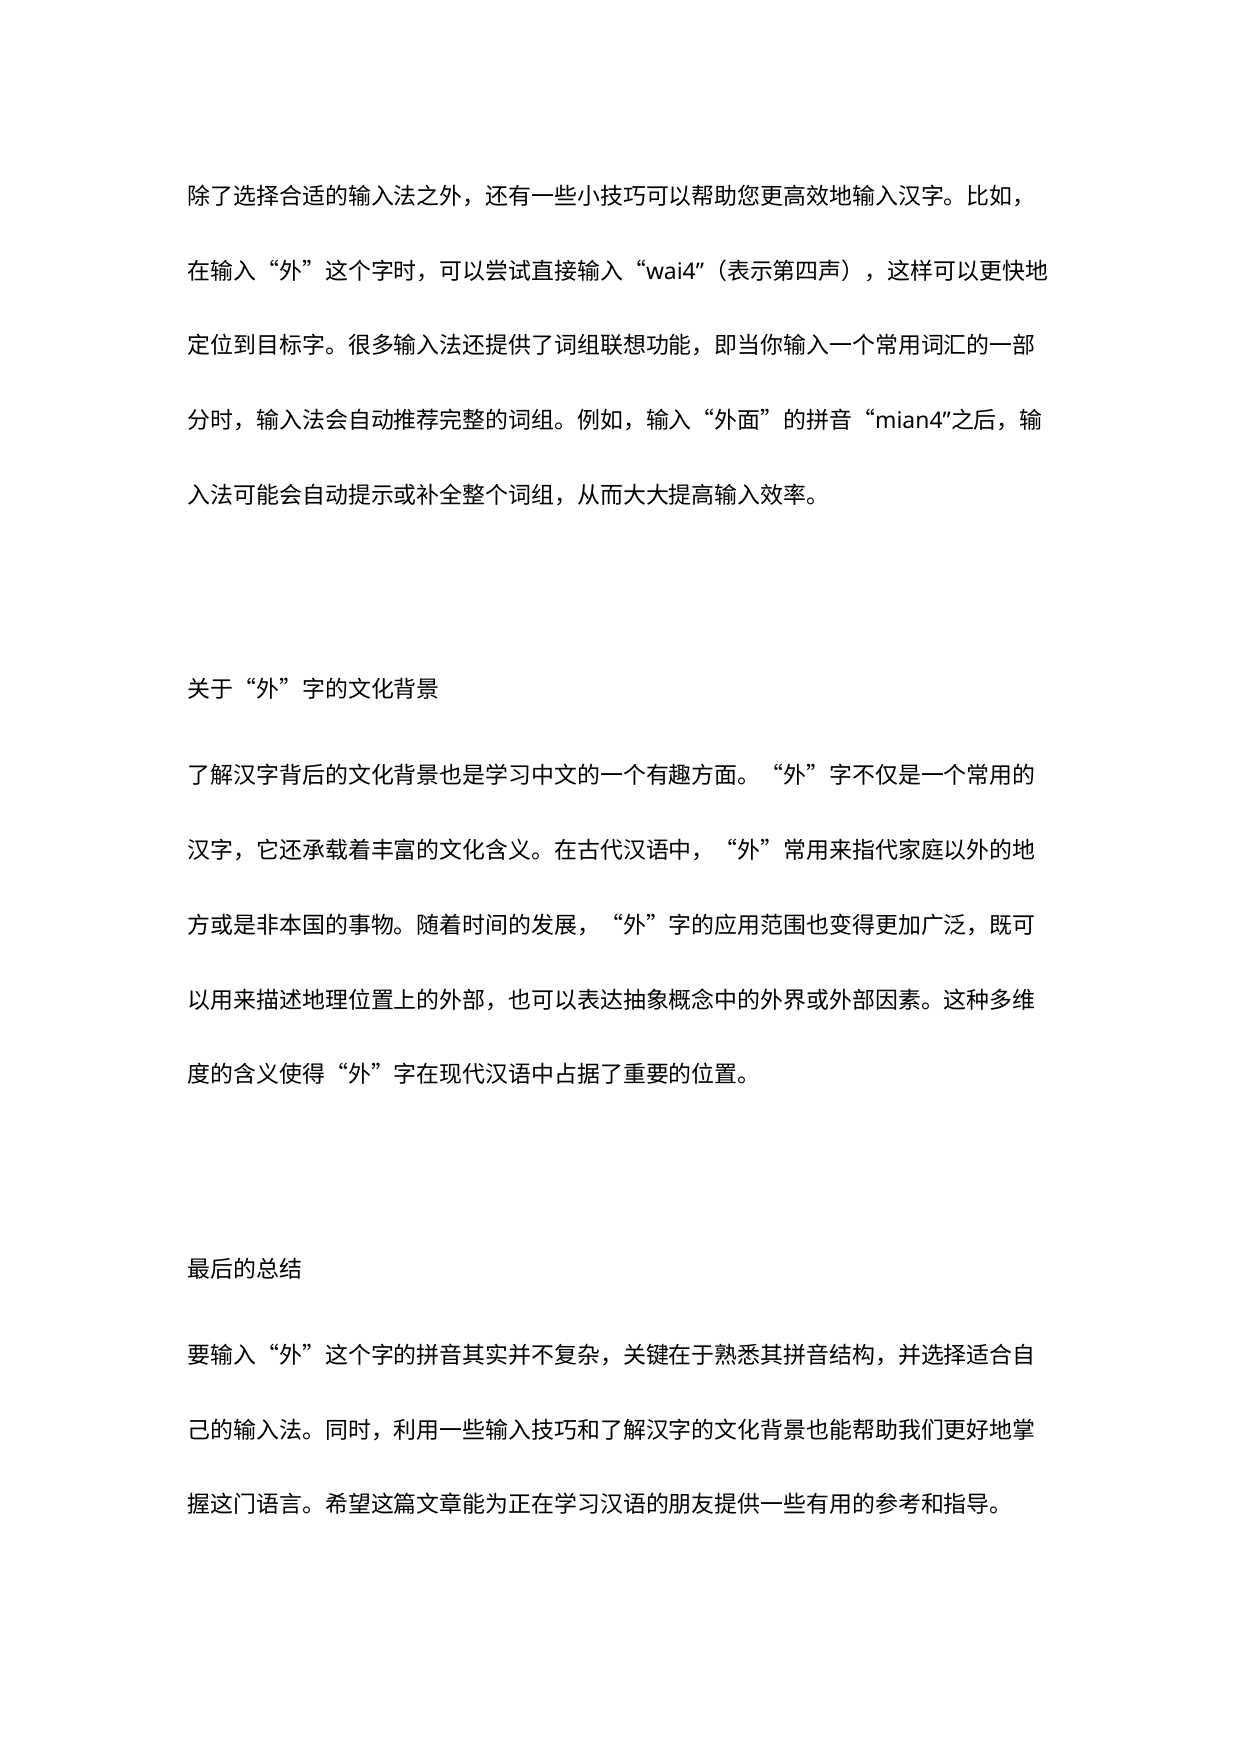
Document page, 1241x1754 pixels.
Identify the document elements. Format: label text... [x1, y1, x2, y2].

text 了解汉字背后的文化背景也是学习中文的一个有趣方面。“外”字不仅是一个常用的汉字，它还承载着丰富的文化含义。在古代汉语中，“外”常用来指代家庭以外的地方或是非本国的事物。随着时间的发展，“外”字的应用范围也变得更加广泛，既可以用来描述地理位置上的外部，也可以表达抽象概念中的外界或外部因素。这种多维度的含义使得“外”字在现代汉语中占据了重要的位置。 [187, 742, 1053, 1105]
text 除了选择合适的输入法之外，还有一些小技巧可以帮助您更高效地输入汉字。比如，在输入“外”这个字时，可以尝试直接输入“wai4”（表示第四声），这样可以更快地定位到目标字。很多输入法还提供了词组联想功能，即当你输入一个常用词汇的一部分时，输入法会自动推荐完整的词组。例如，输入“外面”的拼音“mian4”之后，输入法可能会自动提示或补全整个词组，从而大大提高输入效率。 [187, 162, 1053, 526]
text 要输入“外”这个字的拼音其实并不复杂，关键在于熟悉其拼音结构，并选择适合自己的输入法。同时，利用一些输入技巧和了解汉字的文化背景也能帮助我们更好地掌握这门语言。希望这篇文章能为正在学习汉语的朋友提供一些有用的参考和指导。 [187, 1321, 1053, 1536]
text 关于“外”字的文化背景 [187, 655, 1053, 720]
text 最后的总结 [187, 1234, 1053, 1299]
